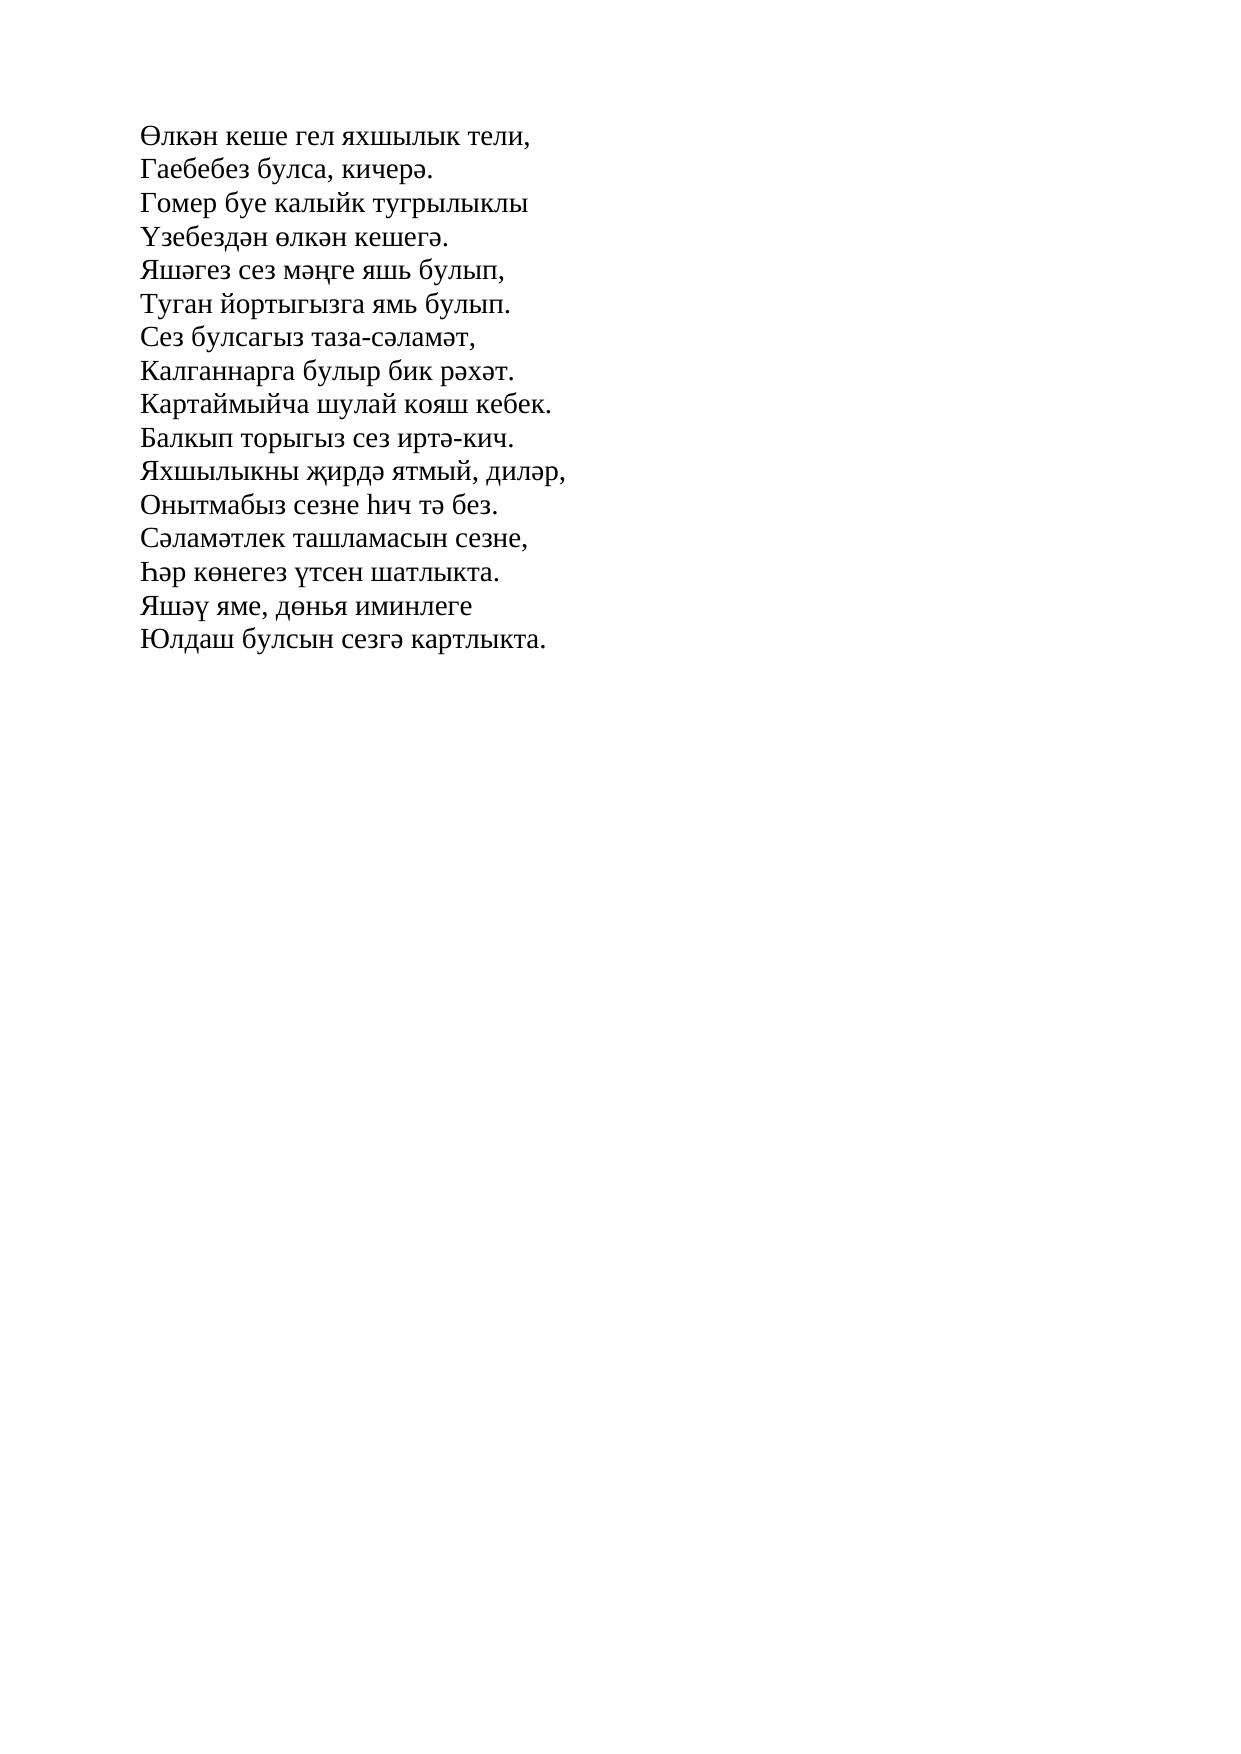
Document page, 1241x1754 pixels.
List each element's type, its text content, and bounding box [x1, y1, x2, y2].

text Яшәү яме, дөнья иминлеге [140, 588, 1152, 621]
text Балкып торыгыз сез иртә-кич. [140, 420, 1152, 453]
text Сәламәтлек ташламасын сезне, [140, 521, 1152, 554]
text Картаймыйча шулай кояш кебек. [140, 386, 1152, 420]
text Үзебездән өлкән кешегә. [140, 219, 1152, 252]
text Яхшылыкны җирдә ятмый, диләр, [140, 453, 1152, 487]
text Онытмабыз сезне һич тә без. [140, 487, 1152, 521]
text Калганнарга булыр бик рәхәт. [140, 353, 1152, 386]
text Һәр көнегез үтсен шатлыкта. [140, 554, 1152, 588]
text Гаебебез булса, кичерә. [140, 152, 1152, 185]
text Өлкән кеше гел яхшылык тели, [140, 118, 1152, 152]
text Гомер буе калыйк тугрылыклы [140, 185, 1152, 219]
text Туган йортыгызга ямь булып. [140, 286, 1152, 319]
text Юлдаш булсын сезгә картлыкта. [140, 621, 1152, 655]
text Яшәгез сез мәңге яшь булып, [140, 252, 1152, 286]
text Сез булсагыз таза-сәламәт, [140, 319, 1152, 353]
